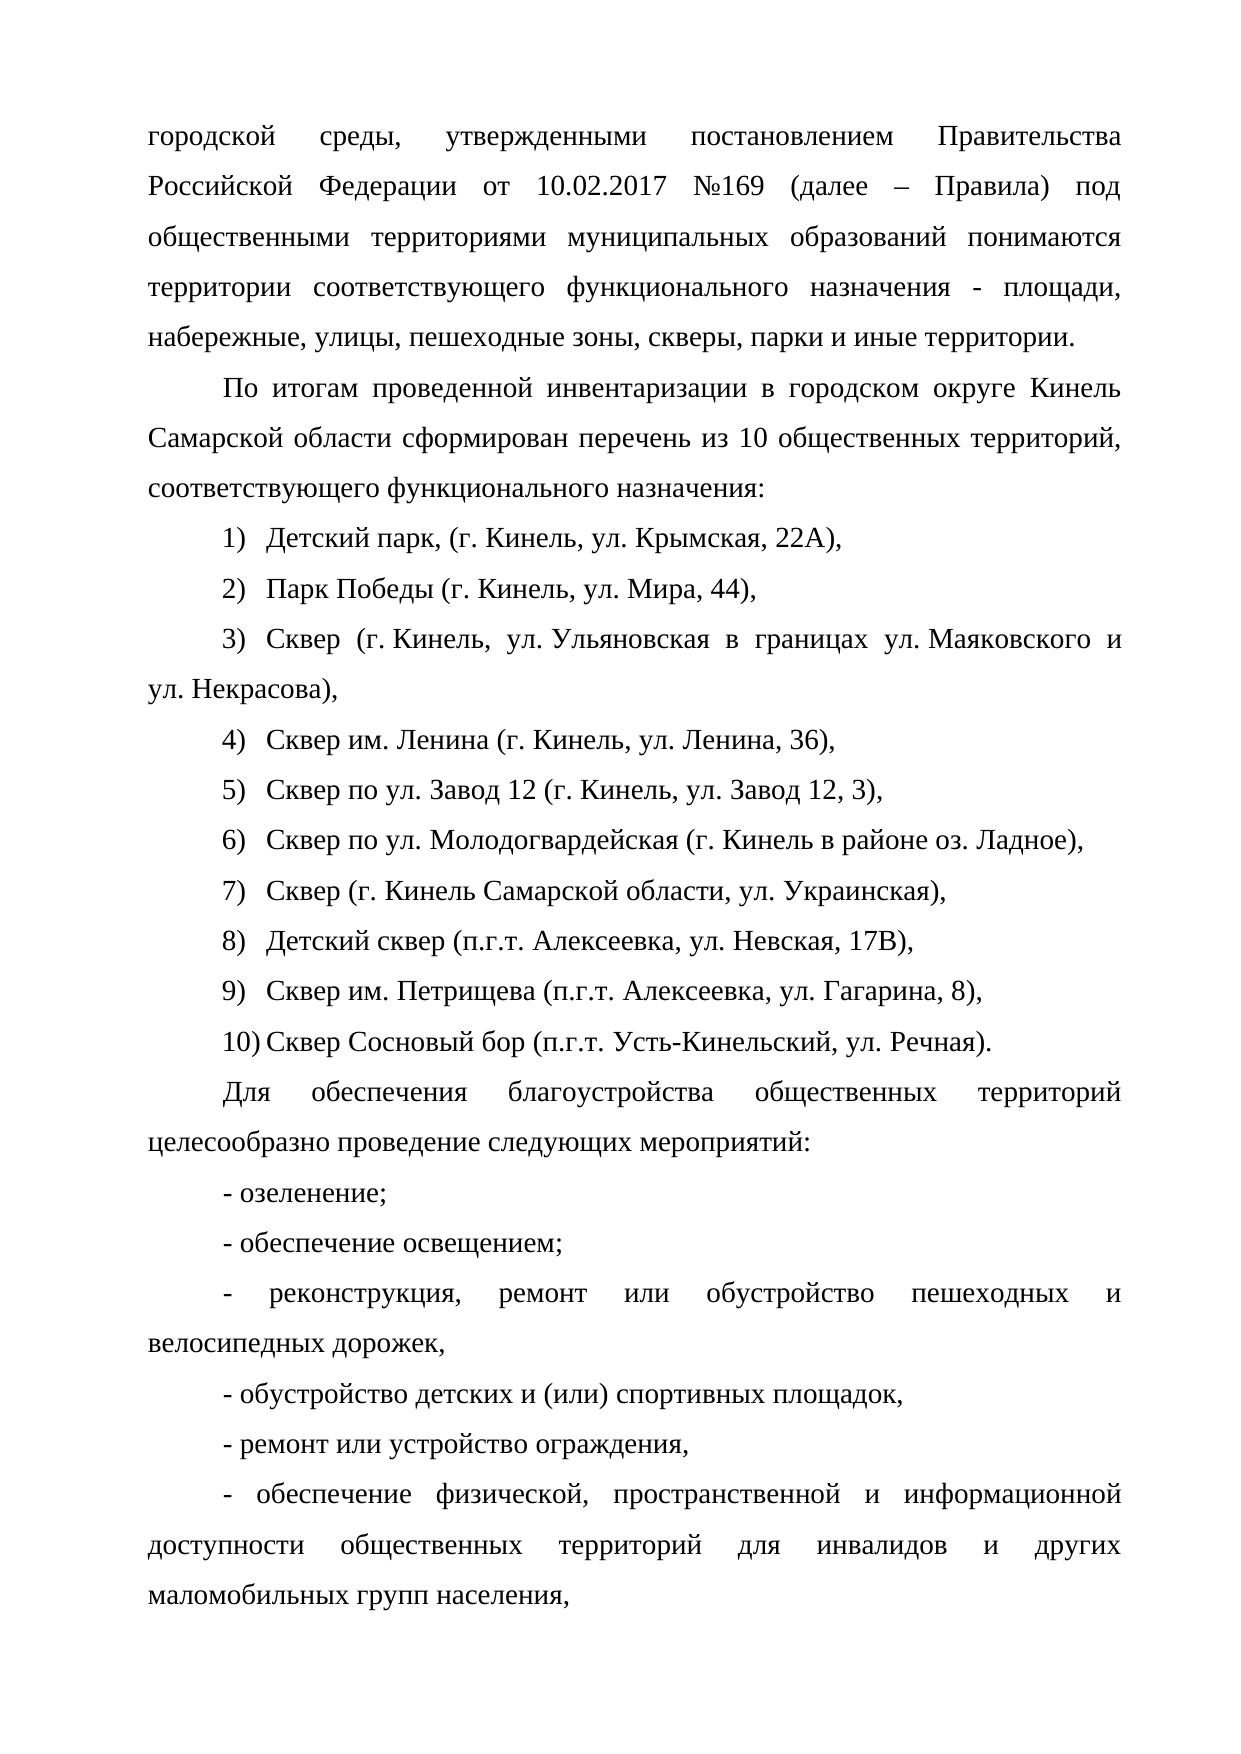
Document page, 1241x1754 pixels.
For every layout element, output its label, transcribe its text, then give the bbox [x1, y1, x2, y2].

list Сквер по ул. Молодогвардейская (г. Кинель в районе оз. Ладное), [148, 822, 1122, 856]
list Сквер им. Ленина (г. Кинель, ул. Ленина, 36), [148, 722, 1122, 755]
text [148, 118, 1122, 353]
list Парк Победы (г. Кинель, ул. Мира, 44), [148, 571, 1122, 604]
list Детский сквер (п.г.т. Алексеевка, ул. Невская, 17В), [148, 923, 1122, 957]
text - обустройство детских и (или) спортивных площадок, [148, 1376, 1122, 1409]
list Сквер (г. Кинель, ул. Ульяновская в границах ул. Маяковского и ул. Некрасова), [148, 621, 1122, 705]
list Сквер (г. Кинель Самарской области, ул. Украинская), [148, 873, 1122, 906]
text - обеспечение физической, пространственной и информационной доступности общественных территорий для инвалидов и других маломобильных групп населения, [148, 1477, 1122, 1611]
list Детский парк, (г. Кинель, ул. Крымская, 22А), [148, 521, 1122, 554]
list Сквер им. Петрищева (п.г.т. Алексеевка, ул. Гагарина, 8), [148, 973, 1122, 1007]
text По итогам проведенной инвентаризации в городском округе Кинель Самарской области сформирован перечень из 10 общественных территорий, соответствующего функционального назначения: [148, 370, 1122, 504]
text - ремонт или устройство ограждения, [148, 1426, 1122, 1460]
list Сквер Сосновый бор (п.г.т. Усть-Кинельский, ул. Речная). [148, 1024, 1122, 1057]
text Для обеспечения благоустройства общественных территорий целесообразно проведение следующих мероприятий: [148, 1074, 1122, 1158]
text - реконструкция, ремонт или обустройство пешеходных и велосипедных дорожек, [148, 1275, 1122, 1359]
text - озеленение; [148, 1175, 1122, 1208]
text - обеспечение освещением; [148, 1225, 1122, 1258]
list Сквер по ул. Завод 12 (г. Кинель, ул. Завод 12, 3), [148, 772, 1122, 806]
